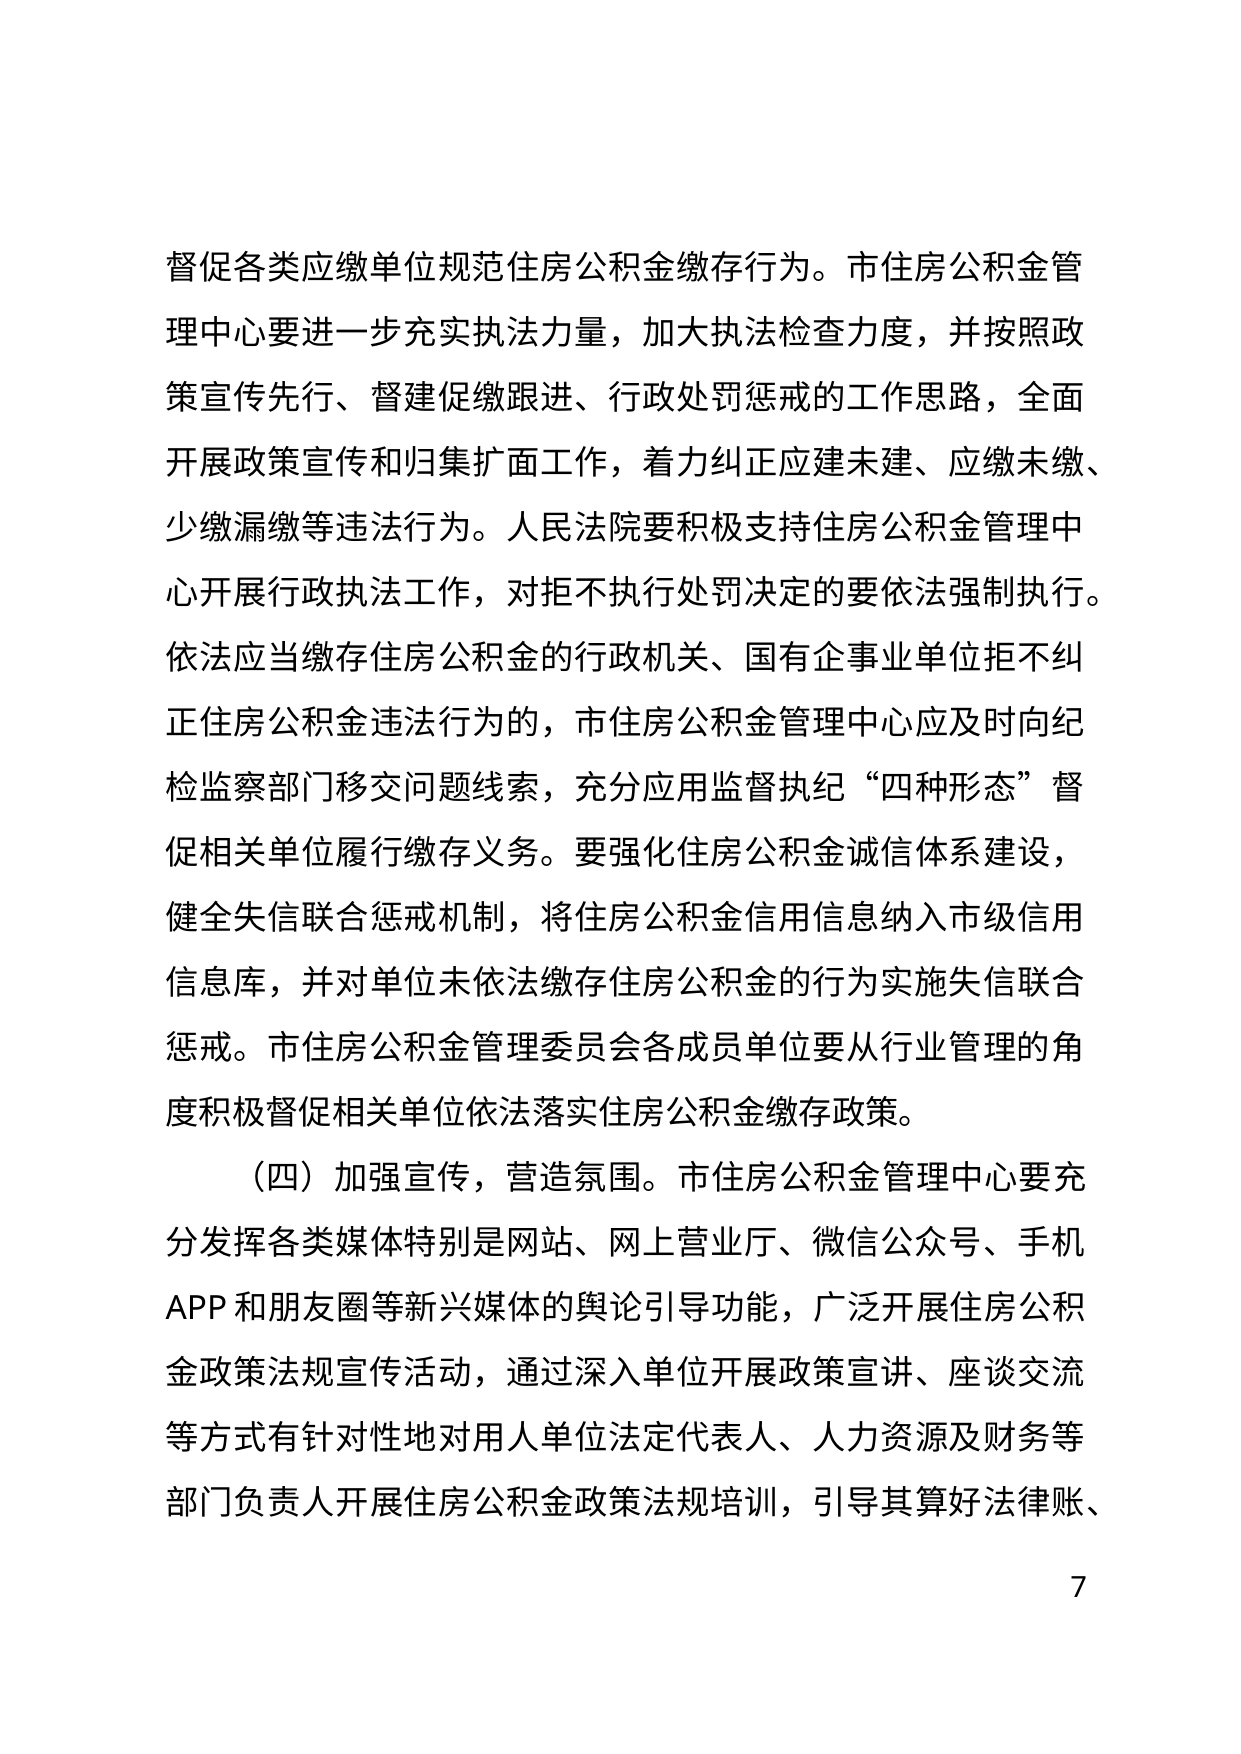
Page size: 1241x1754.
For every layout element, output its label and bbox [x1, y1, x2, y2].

text [165, 233, 1087, 1143]
text [165, 1143, 1087, 1533]
